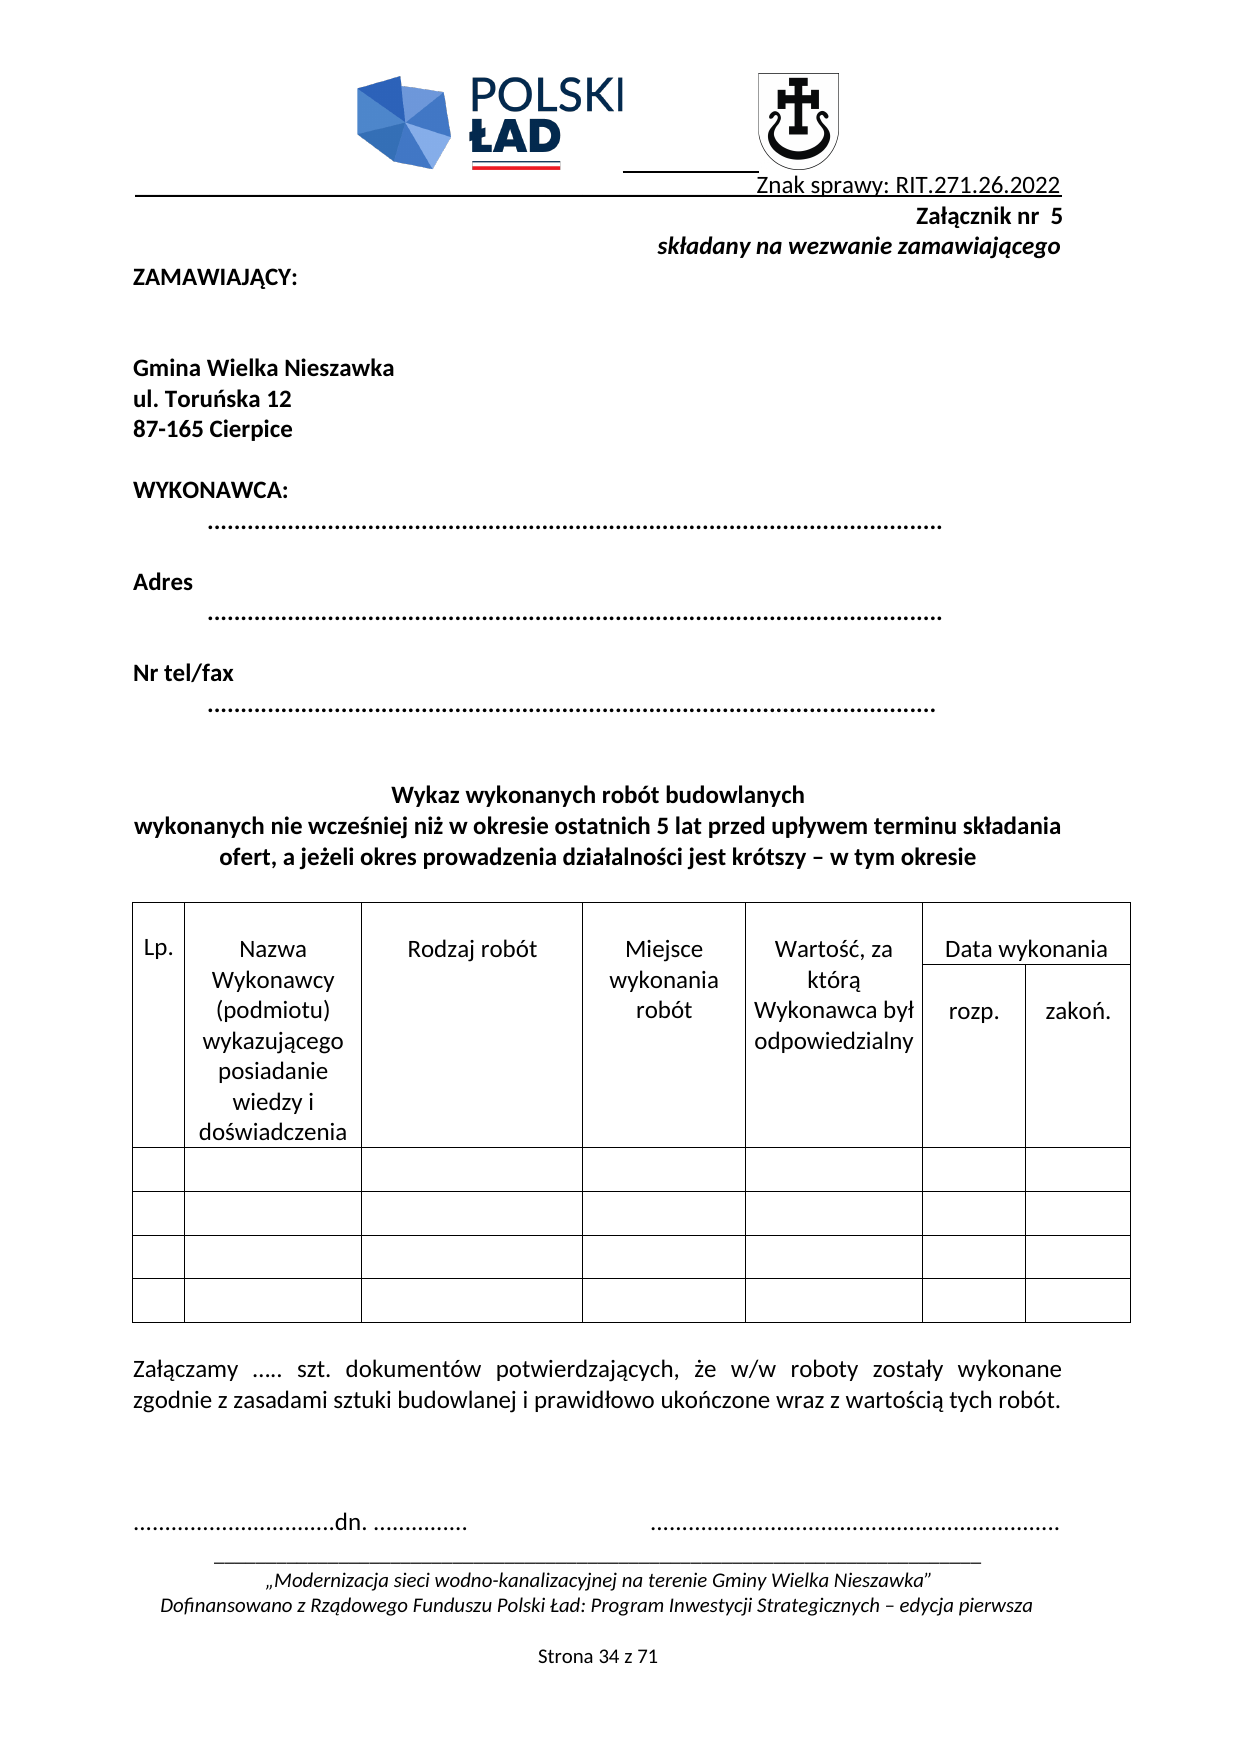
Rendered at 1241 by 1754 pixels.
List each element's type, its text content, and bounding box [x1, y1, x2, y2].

text WYKONAWCA: .............................................................................................................. [133, 474, 1063, 536]
table_header Data wykonania [923, 903, 1130, 964]
subtitle Gmina Wielka Nieszawka [133, 352, 1063, 383]
text ZAMAWIAJĄCY: [133, 261, 1063, 291]
table_header Nazwa Wykonawcy (podmiotu) wykazującego posiadanie wiedzy i doświadczenia [185, 903, 361, 1147]
text Załącznik nr 5 [133, 200, 1063, 230]
table_header Miejsce wykonania robót [583, 903, 745, 1147]
table_cell [583, 1192, 745, 1234]
table_cell [583, 1279, 745, 1322]
table_cell [133, 1236, 184, 1278]
table_cell zakoń. [1026, 965, 1130, 1147]
table_cell [583, 1236, 745, 1278]
picture [758, 73, 839, 170]
text Wykaz wykonanych robót budowlanych [133, 780, 1063, 810]
table_cell [746, 1279, 922, 1322]
table_cell [362, 1236, 582, 1278]
table_cell [185, 1192, 361, 1234]
table_cell [923, 1279, 1025, 1322]
table_cell [923, 1192, 1025, 1234]
table_cell rozp. [923, 965, 1025, 1147]
table_cell [1026, 1236, 1130, 1278]
text Adres .............................................................................................................. [133, 566, 1063, 627]
table_cell [362, 1192, 582, 1234]
table_cell [133, 1148, 184, 1191]
text ul. Toruńska 12 [133, 383, 1063, 413]
table_cell [185, 1279, 361, 1322]
text 87-165 Cierpice [133, 413, 1063, 444]
table_cell [185, 1236, 361, 1278]
text składany na wezwanie zamawiającego [133, 230, 1063, 261]
table_cell [1026, 1148, 1130, 1191]
table_cell [133, 1192, 184, 1234]
table_cell [1026, 1192, 1130, 1234]
text wykonanych nie wcześniej niż w okresie ostatnich 5 lat przed upływem terminu składania ofert, a jeżeli okres prowadzenia działalności jest krótszy – w tym okresie [133, 810, 1063, 871]
table_cell [746, 1236, 922, 1278]
table_cell [583, 1148, 745, 1191]
picture [357, 76, 623, 170]
table_cell [746, 1192, 922, 1234]
text ................................dn. ............... ................................................................. [133, 1506, 1063, 1537]
table_cell [362, 1279, 582, 1322]
table_cell [923, 1236, 1025, 1278]
table_cell [362, 1148, 582, 1191]
table_cell [133, 1279, 184, 1322]
table_header Lp. [133, 903, 184, 1147]
text Załączamy ….. szt. dokumentów potwierdzających, że w/w roboty zostały wykonane zgodnie z zasadami sztuki budowlanej i prawidłowo ukończone wraz z wartością tych robót. [133, 1353, 1063, 1414]
table_header Rodzaj robót [362, 903, 582, 1147]
text Nr tel/fax ............................................................................................................. [133, 658, 1063, 719]
table_cell [923, 1148, 1025, 1191]
table_header Wartość, za którą Wykonawca był odpowiedzialny [746, 903, 922, 1147]
table_cell [746, 1148, 922, 1191]
table_cell [1026, 1279, 1130, 1322]
table_cell [185, 1148, 361, 1191]
